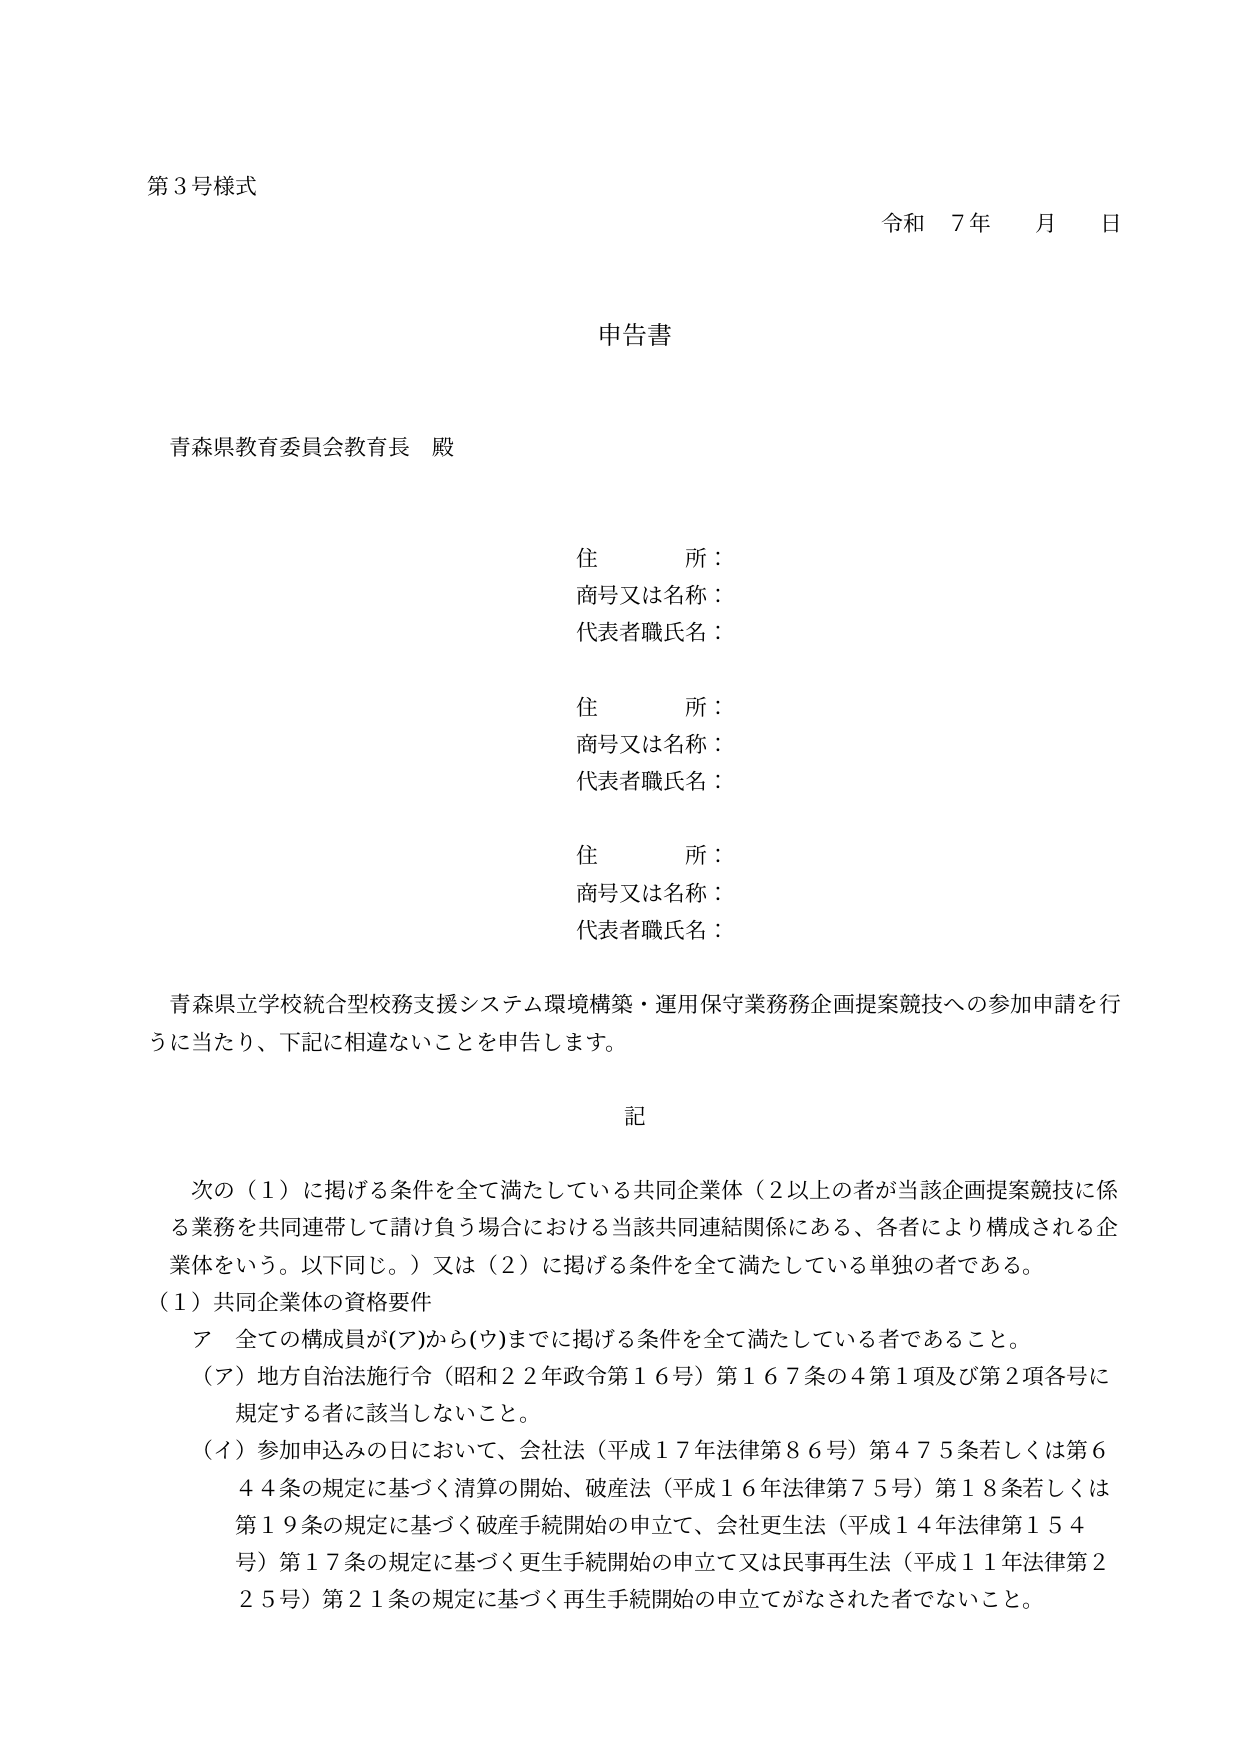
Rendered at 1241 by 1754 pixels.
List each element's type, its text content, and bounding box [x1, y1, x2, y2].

text 青森県教育委員会教育長 殿 [148, 427, 1122, 464]
text （１）共同企業体の資格要件 [148, 1282, 1122, 1319]
text （イ）参加申込みの日において、会社法（平成１７年法律第８６号）第４７５条若しくは第６４４条の規定に基づく清算の開始、破産法（平成１６年法律第７５号）第１８条若しくは第１９条の規定に基づく破産手続開始の申立て、会社更生法（平成１４年法律第１５４号）第１７条の規定に基づく更生手続開始の申立て又は民事再生法（平成１１年法律第２２５号）第２１条の規定に基づく再生手続開始の申立てがなされた者でないこと。 [191, 1431, 1122, 1617]
text ア 全ての構成員が(ア)から(ウ)までに掲げる条件を全て満たしている者であること。 [148, 1319, 1122, 1357]
text 代表者職氏名： [576, 762, 1034, 799]
text 住 所： [576, 687, 1034, 724]
text 住 所： [576, 836, 1034, 873]
text 商号又は名称： [576, 873, 1034, 910]
text 申告書 [148, 315, 1122, 352]
text 商号又は名称： [576, 724, 1034, 762]
text 代表者職氏名： [576, 910, 1034, 947]
text 令和 ７年 月 日 [148, 204, 1122, 241]
text 住 所： [576, 538, 1034, 576]
text 青森県立学校統合型校務支援システム環境構築・運用保守業務務企画提案競技への参加申請を行うに当たり、下記に相違ないことを申告します。 [148, 985, 1122, 1059]
text 商号又は名称： [576, 576, 1034, 613]
text 第３号様式 [148, 167, 1122, 204]
text 代表者職氏名： [576, 613, 1034, 650]
text 記 [148, 1096, 1122, 1133]
text （ア）地方自治法施行令（昭和２２年政令第１６号）第１６７条の４第１項及び第２項各号に規定する者に該当しないこと。 [191, 1357, 1122, 1431]
text 次の（１）に掲げる条件を全て満たしている共同企業体（２以上の者が当該企画提案競技に係る業務を共同連帯して請け負う場合における当該共同連結関係にある、各者により構成される企業体をいう。以下同じ。）又は（２）に掲げる条件を全て満たしている単独の者である。 [169, 1171, 1122, 1282]
